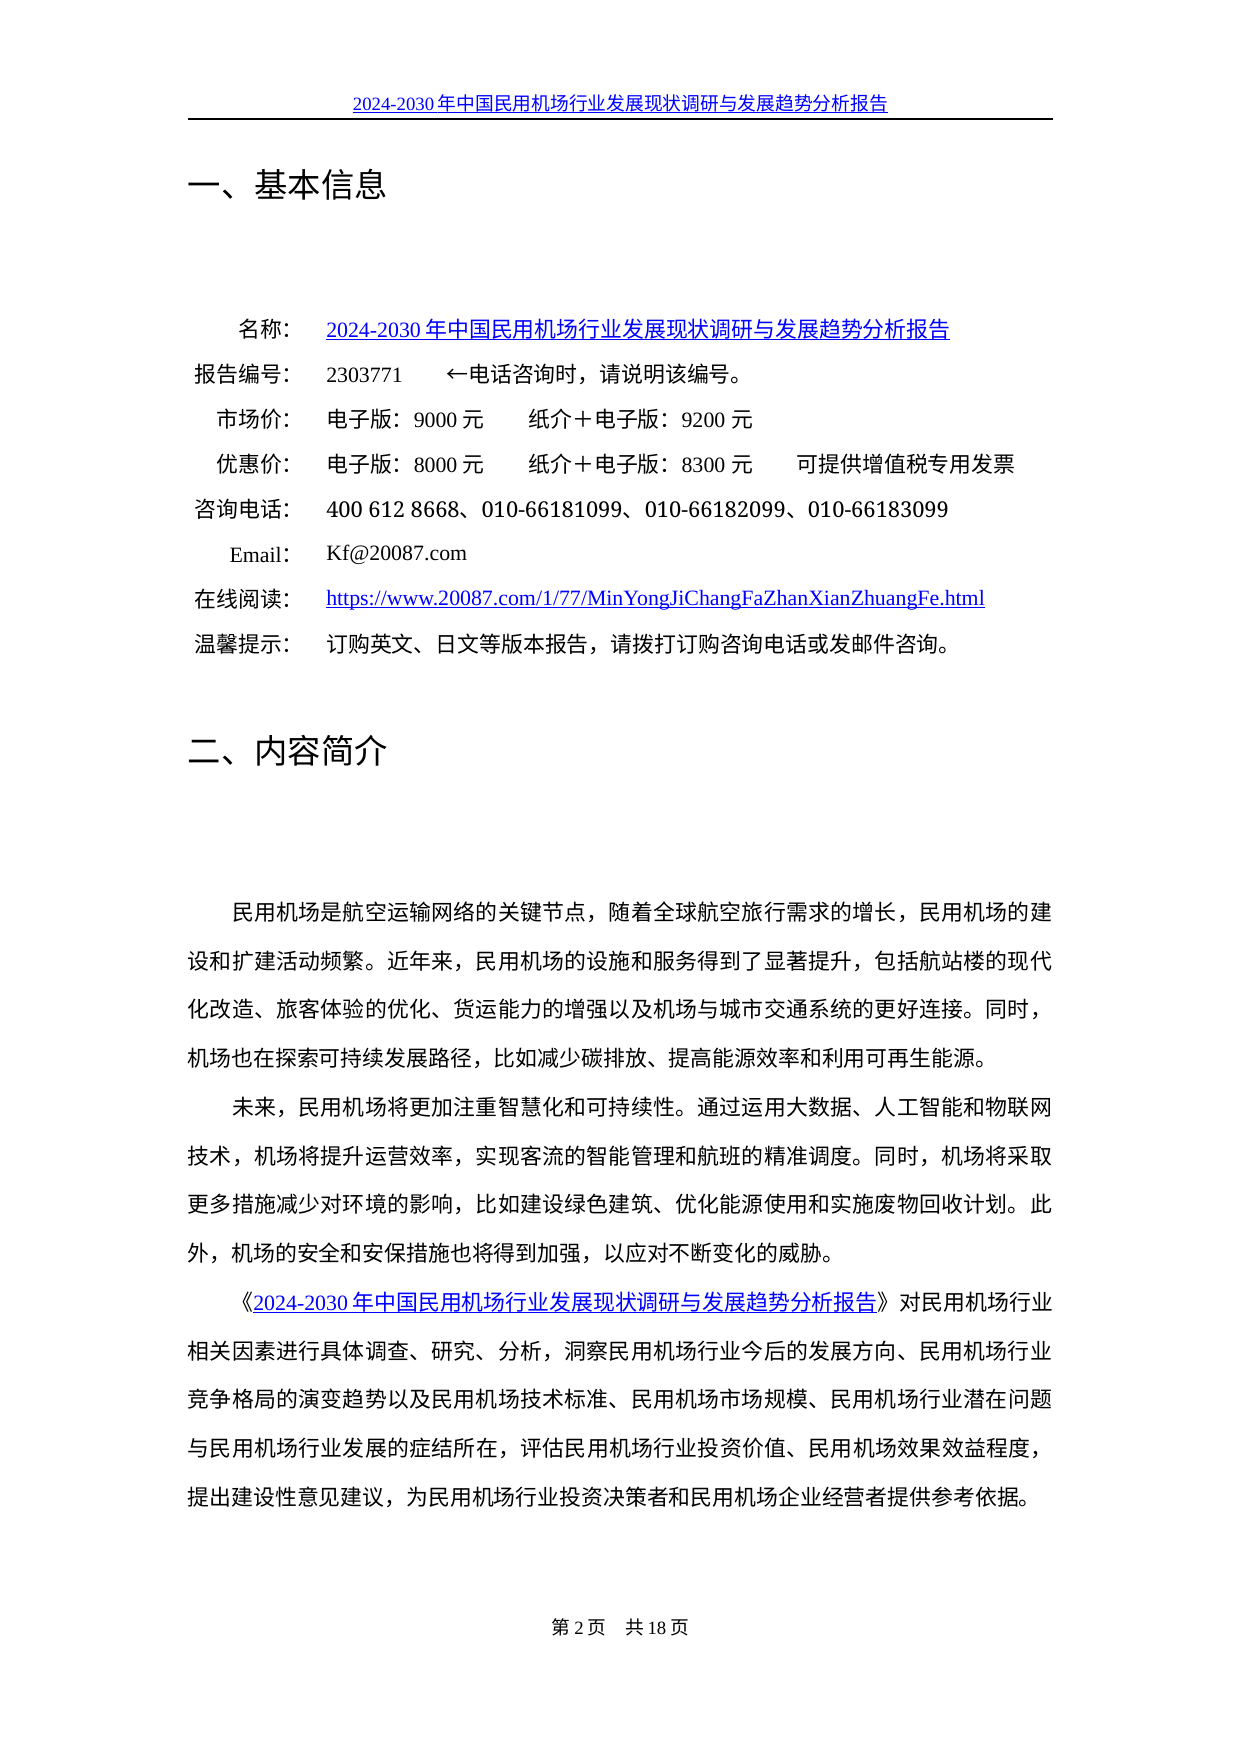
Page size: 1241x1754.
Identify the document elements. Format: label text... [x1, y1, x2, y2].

title 一、基本信息 [187, 150, 1053, 215]
table_cell Email： [167, 537, 315, 582]
table_cell Kf@20087.com [315, 537, 1073, 582]
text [187, 894, 1053, 1512]
table_cell 咨询电话： [167, 492, 315, 537]
table_cell 400 612 8668、010-66181099、010-66182099、010-66183099 [315, 492, 1073, 537]
table_cell 优惠价： [167, 447, 315, 492]
table_cell 在线阅读： [167, 582, 315, 627]
table_cell 电子版：9000 元 纸介＋电子版：9200 元 [315, 402, 1073, 447]
table_cell [315, 582, 1073, 627]
table_cell 温馨提示： [167, 627, 315, 672]
table_cell 2303771 ←电话咨询时，请说明该编号。 [315, 357, 1073, 402]
table_cell 订购英文、日文等版本报告，请拨打订购咨询电话或发邮件咨询。 [315, 627, 1073, 672]
title 二、内容简介 [187, 717, 1053, 782]
table_cell 报告编号： [167, 357, 315, 402]
table_header 2024-2030年中国民用机场行业发展现状调研与发展趋势分析报告 [315, 312, 1073, 357]
table_cell 市场价： [167, 402, 315, 447]
table_header 名称： [167, 312, 315, 357]
table_cell 电子版：8000 元 纸介＋电子版：8300 元 可提供增值税专用发票 [315, 447, 1073, 492]
